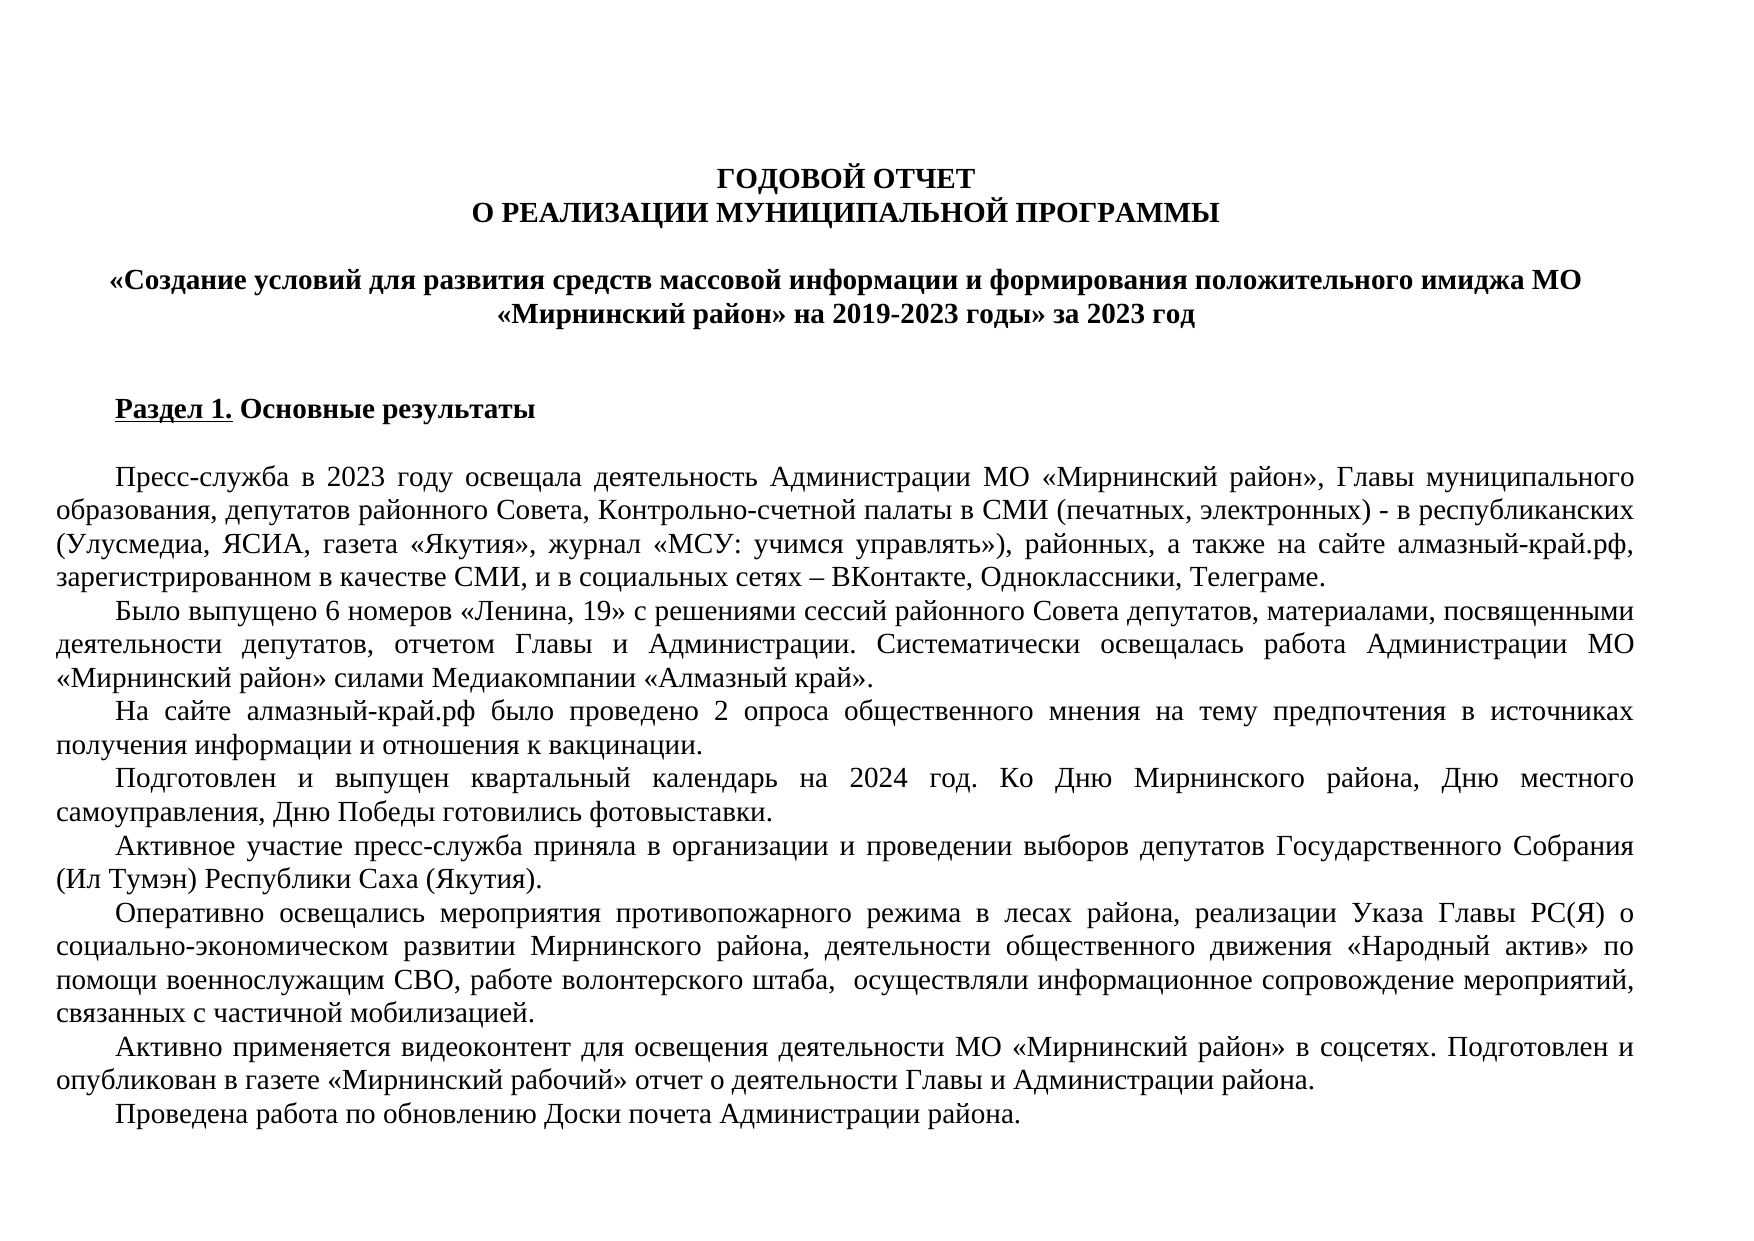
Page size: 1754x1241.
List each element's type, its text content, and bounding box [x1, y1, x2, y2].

list Подготовлен и выпущен квартальный календарь на 2024 год. Ко Дню Мирнинского района, Дню местного самоуправления, Дню Победы готовились фотовыставки. [56, 761, 1636, 828]
list Было выпущено 6 номеров «Ленина, 19» с решениями сессий районного Совета депутатов, материалами, посвященными деятельности депутатов, отчетом Главы и Администрации. Систематически освещалась работа Администрации МО «Мирнинский район» силами Медиакомпании «Алмазный край». [56, 593, 1636, 693]
list Пресс-служба в 2023 году освещала деятельность Администрации МО «Мирнинский район», Главы муниципального образования, депутатов районного Совета, Контрольно-счетной палаты в СМИ (печатных, электронных) - в республиканских (Улусмедиа, ЯСИА, газета «Якутия», журнал «МСУ: учимся управлять»), районных, а также на сайте алмазный-край.рф, зарегистрированном в качестве СМИ, и в социальных сетях – ВКонтакте, Одноклассники, Телеграме. [56, 459, 1636, 593]
list Раздел 1. Основные результаты [115, 392, 1636, 425]
list Активное участие пресс-служба приняла в организации и проведении выборов депутатов Государственного Собрания (Ил Тумэн) Республики Саха (Якутия). [56, 828, 1636, 895]
text О РЕАЛИЗАЦИИ МУНИЦИПАЛЬНОЙ ПРОГРАММЫ [56, 195, 1636, 229]
text «Создание условий для развития средств массовой информации и формирования положительного имиджа МО «Мирнинский район» на 2019-2023 годы» за 2023 год [56, 262, 1636, 329]
list Оперативно освещались мероприятия противопожарного режима в лесах района, реализации Указа Главы РС(Я) о социально-экономическом развитии Мирнинского района, деятельности общественного движения «Народный актив» по помощи военнослужащим СВО, работе волонтерского штаба, осуществляли информационное сопровождение мероприятий, связанных с частичной мобилизацией. [56, 895, 1636, 1029]
list Активно применяется видеоконтент для освещения деятельности МО «Мирнинский район» в соцсетях. Подготовлен и опубликован в газете «Мирнинский рабочий» отчет о деятельности Главы и Администрации района. [56, 1029, 1636, 1096]
text ГОДОВОЙ ОТЧЕТ [56, 162, 1636, 195]
list На сайте алмазный-край.рф было проведено 2 опроса общественного мнения на тему предпочтения в источниках получения информации и отношения к вакцинации. [56, 693, 1636, 761]
list Проведена работа по обновлению Доски почета Администрации района. [56, 1096, 1636, 1129]
